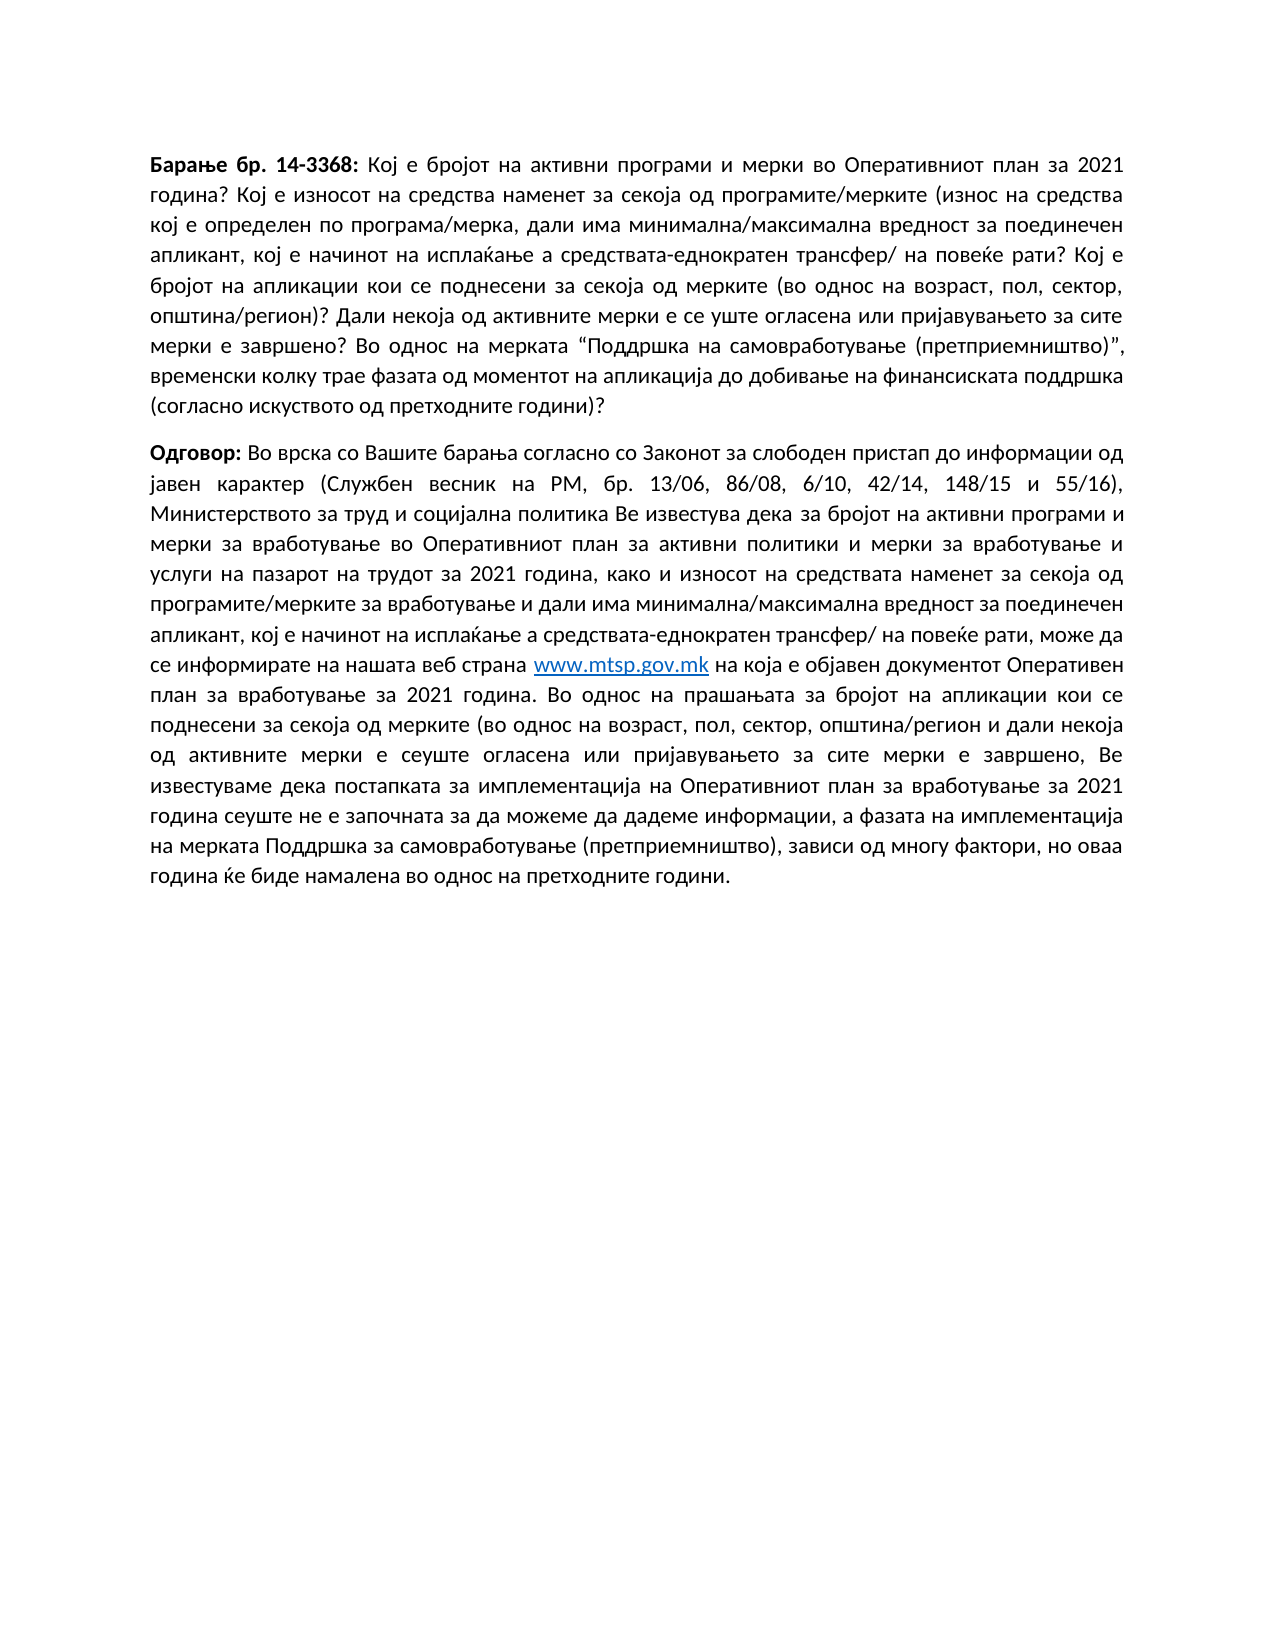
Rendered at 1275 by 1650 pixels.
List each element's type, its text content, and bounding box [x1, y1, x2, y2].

text Барање бр. 14-3368: Кој е бројот на активни програми и мерки во Оперативниот план за 2021 година? Кој е износот на средства наменет за секоја од програмите/мерките (износ на средства кој е определен по програма/мерка, дали има минимална/максимална вредност за поединечен апликант, кој е начинот на исплаќање а средствата-еднократен трансфер/ на повеќе рати? Кој е бројот на апликации кои се поднесени за секоја од мерките (во однос на возраст, пол, сектор, општина/регион)? Дали некоја од активните мерки е се уште огласена или пријавувањето за сите мерки е завршено? Во однос на мерката “Поддршка на самовработување (претприемништво)”, временски колку трае фазата од моментот на апликација до добивање на финансиската поддршка (согласно искуството од претходните години)? [150, 150, 1125, 420]
text Одговор: Во врска со Вашите барања согласно со Законот за слободен пристап до информации од јавен карактер (Службен весник на РМ, бр. 13/06, 86/08, 6/10, 42/14, 148/15 и 55/16), Министерството за труд и социјална политика Ве известува дека за бројот на активни програми и мерки за вработување во Оперативниот план за активни политики и мерки за вработување и услуги на пазарот на трудот за 2021 година, како и износот на средствата наменет за секоја од програмите/мерките за вработување и дали има минимална/максимална вредност за поединечен апликант, кој е начинот на исплаќање а средствата-еднократен трансфер/ на повеќе рати, може да се информирате на нашата веб страна www.mtsp.gov.mk на која е објавен документот Оперативен план за вработување за 2021 година. Во однос на прашањата за бројот на апликации кои се поднесени за секоја од мерките (во однос на возраст, пол, сектор, општина/регион и дали некоја од активните мерки е сеуште огласена или пријавувањето за сите мерки е завршено, Ве известуваме дека постапката за имплементација на Оперативниот план за вработување за 2021 година сеуште не е започната за да можеме да дадеме информации, а фазата на имплементација на мерката Поддршка за самовработување (претприемништво), зависи од многу фактори, но оваа година ќе биде намалена во однос на претходните години. [150, 438, 1125, 889]
